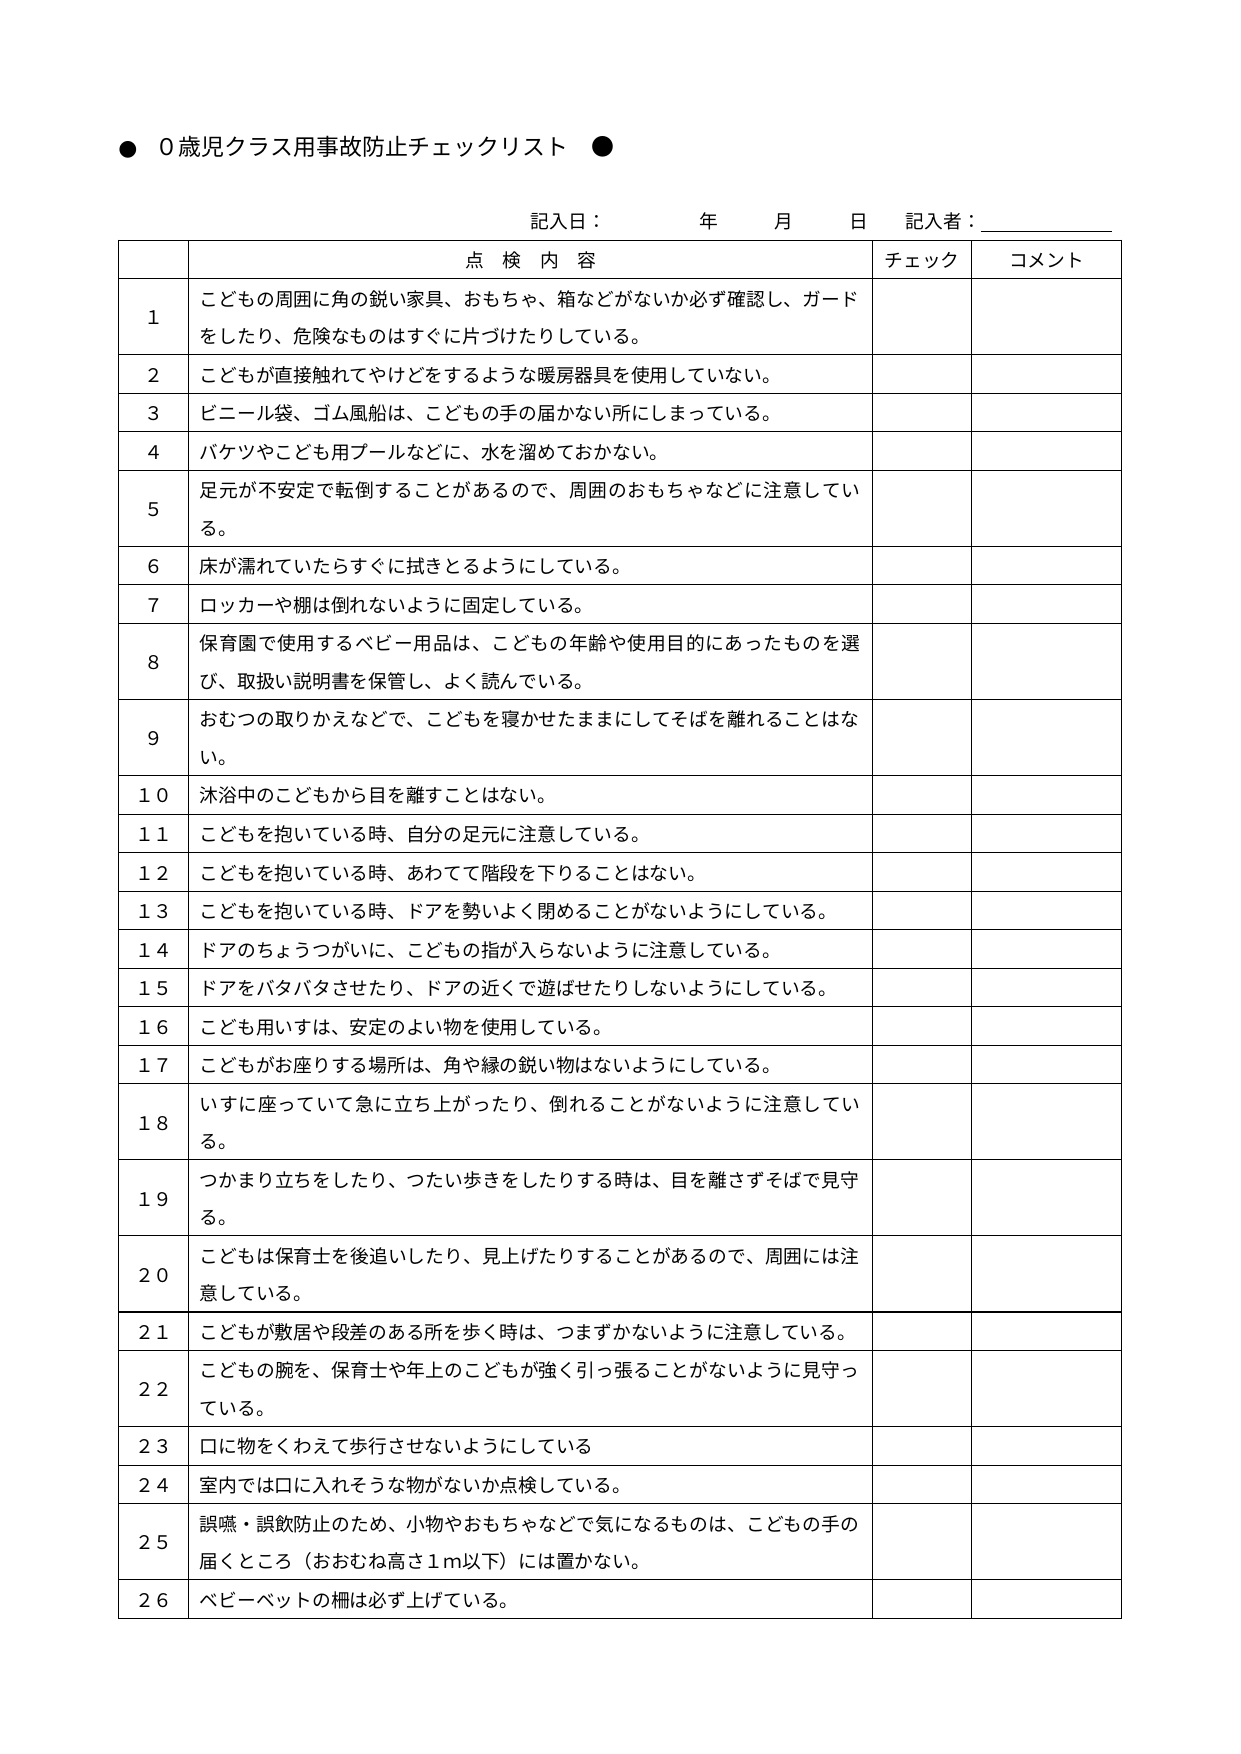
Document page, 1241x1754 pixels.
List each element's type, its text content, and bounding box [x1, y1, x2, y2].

table_cell ４ [119, 432, 188, 470]
table_cell １３ [119, 892, 188, 929]
table_cell バケツやこども用プールなどに、水を溜めておかない。 [189, 432, 872, 470]
table_cell ２５ [119, 1504, 188, 1579]
table_cell [972, 1466, 1121, 1503]
table_header コメント [972, 241, 1121, 278]
table_cell こどもの周囲に角の鋭い家具、おもちゃ、箱などがないか必ず確認し、ガードをしたり、危険なものはすぐに片づけたりしている。 [189, 279, 872, 354]
table_cell こどもを抱いている時、ドアを勢いよく閉めることがないようにしている。 [189, 892, 872, 929]
table_cell [972, 853, 1121, 891]
table_cell 誤嚥・誤飲防止のため、小物やおもちゃなどで気になるものは、こどもの手の届くところ（おおむね高さ１ｍ以下）には置かない。 [189, 1504, 872, 1579]
table_cell 保育園で使用するベビー用品は、こどもの年齢や使用目的にあったものを選び、取扱い説明書を保管し、よく読んでいる。 [189, 624, 872, 699]
table_cell １８ [119, 1084, 188, 1159]
table_cell [873, 471, 971, 546]
table_cell [972, 1313, 1121, 1350]
table_cell [873, 394, 971, 431]
table_cell [972, 1160, 1121, 1235]
table_cell [873, 432, 971, 470]
table_cell ７ [119, 585, 188, 623]
table_cell [873, 892, 971, 929]
table_cell ビニール袋、ゴム風船は、こどもの手の届かない所にしまっている。 [189, 394, 872, 431]
table_cell [972, 1351, 1121, 1426]
table_cell [972, 969, 1121, 1006]
table_cell [972, 585, 1121, 623]
table_cell ベビーベットの柵は必ず上げている。 [189, 1580, 872, 1618]
table_cell １６ [119, 1007, 188, 1045]
table_cell [972, 394, 1121, 431]
table_cell こども用いすは、安定のよい物を使用している。 [189, 1007, 872, 1045]
table_cell [873, 624, 971, 699]
table_cell ２６ [119, 1580, 188, 1618]
table_cell [873, 1084, 971, 1159]
table_cell ２１ [119, 1313, 188, 1350]
table_cell ドアをバタバタさせたり、ドアの近くで遊ばせたりしないようにしている。 [189, 969, 872, 1006]
text 記入日： 年 月 日 記入者： [118, 202, 1122, 239]
table_cell ５ [119, 471, 188, 546]
table_cell いすに座っていて急に立ち上がったり、倒れることがないように注意している。 [189, 1084, 872, 1159]
table_cell ６ [119, 547, 188, 584]
table_cell [873, 585, 971, 623]
table_cell [873, 279, 971, 354]
table_cell つかまり立ちをしたり、つたい歩きをしたりする時は、目を離さずそばで見守る。 [189, 1160, 872, 1235]
table_cell [873, 1504, 971, 1579]
table_cell 口に物をくわえて歩行させないようにしている [189, 1427, 872, 1464]
table_cell [972, 892, 1121, 929]
table_header チェック [873, 241, 971, 278]
table_cell 足元が不安定で転倒することがあるので、周囲のおもちゃなどに注意している。 [189, 471, 872, 546]
table_cell こどもの腕を、保育士や年上のこどもが強く引っ張ることがないように見守っている。 [189, 1351, 872, 1426]
table_cell [873, 547, 971, 584]
table_cell ２０ [119, 1236, 188, 1311]
table_cell １１ [119, 815, 188, 852]
table_cell [972, 1236, 1121, 1311]
table_header 点 検 内 容 [189, 241, 872, 278]
table_cell ２３ [119, 1427, 188, 1464]
table_cell ２４ [119, 1466, 188, 1503]
table_cell [972, 1007, 1121, 1045]
table_cell 床が濡れていたらすぐに拭きとるようにしている。 [189, 547, 872, 584]
table_cell [873, 700, 971, 775]
table_cell [873, 1046, 971, 1083]
table_cell １７ [119, 1046, 188, 1083]
table_cell [873, 1007, 971, 1045]
table_cell [873, 1236, 971, 1311]
table_cell 室内では口に入れそうな物がないか点検している。 [189, 1466, 872, 1503]
table_cell [972, 1046, 1121, 1083]
table_cell [972, 355, 1121, 393]
table_cell [972, 815, 1121, 852]
table_cell ８ [119, 624, 188, 699]
table_cell １ [119, 279, 188, 354]
table_cell [873, 1466, 971, 1503]
table_cell こどもが敷居や段差のある所を歩く時は、つまずかないように注意している。 [189, 1313, 872, 1350]
table_cell [873, 1313, 971, 1350]
table_cell [972, 471, 1121, 546]
table_cell ロッカーや棚は倒れないように固定している。 [189, 585, 872, 623]
table_cell １５ [119, 969, 188, 1006]
table_cell [873, 776, 971, 813]
table_cell ３ [119, 394, 188, 431]
table_cell [873, 1160, 971, 1235]
table_cell １２ [119, 853, 188, 891]
table_cell こどもがお座りする場所は、角や縁の鋭い物はないようにしている。 [189, 1046, 872, 1083]
list ０歳児クラス用事故防止チェックリスト ● [118, 127, 1122, 164]
table_cell 沐浴中のこどもから目を離すことはない。 [189, 776, 872, 813]
table_cell １４ [119, 930, 188, 968]
table_cell こどもは保育士を後追いしたり、見上げたりすることがあるので、周囲には注意している。 [189, 1236, 872, 1311]
table_cell こどもが直接触れてやけどをするような暖房器具を使用していない。 [189, 355, 872, 393]
table_cell こどもを抱いている時、あわてて階段を下りることはない。 [189, 853, 872, 891]
table_header [119, 241, 188, 278]
table_cell [972, 279, 1121, 354]
table_cell １０ [119, 776, 188, 813]
table_cell [972, 776, 1121, 813]
table_cell ２２ [119, 1351, 188, 1426]
table_cell [972, 624, 1121, 699]
table_cell [972, 1427, 1121, 1464]
table_cell [873, 1580, 971, 1618]
table_cell [873, 815, 971, 852]
table_cell [873, 355, 971, 393]
table_cell [972, 700, 1121, 775]
table_cell [873, 930, 971, 968]
table_cell [972, 432, 1121, 470]
table_cell ９ [119, 700, 188, 775]
table_cell [972, 1580, 1121, 1618]
table_cell ドアのちょうつがいに、こどもの指が入らないように注意している。 [189, 930, 872, 968]
table_cell ２ [119, 355, 188, 393]
table_cell [972, 930, 1121, 968]
table_cell [873, 969, 971, 1006]
table_cell おむつの取りかえなどで、こどもを寝かせたままにしてそばを離れることはない。 [189, 700, 872, 775]
table_cell [873, 1427, 971, 1464]
table_cell １９ [119, 1160, 188, 1235]
table_cell [972, 547, 1121, 584]
table_cell [972, 1084, 1121, 1159]
table_cell [873, 1351, 971, 1426]
table_cell [972, 1504, 1121, 1579]
table_cell [873, 853, 971, 891]
table_cell こどもを抱いている時、自分の足元に注意している。 [189, 815, 872, 852]
